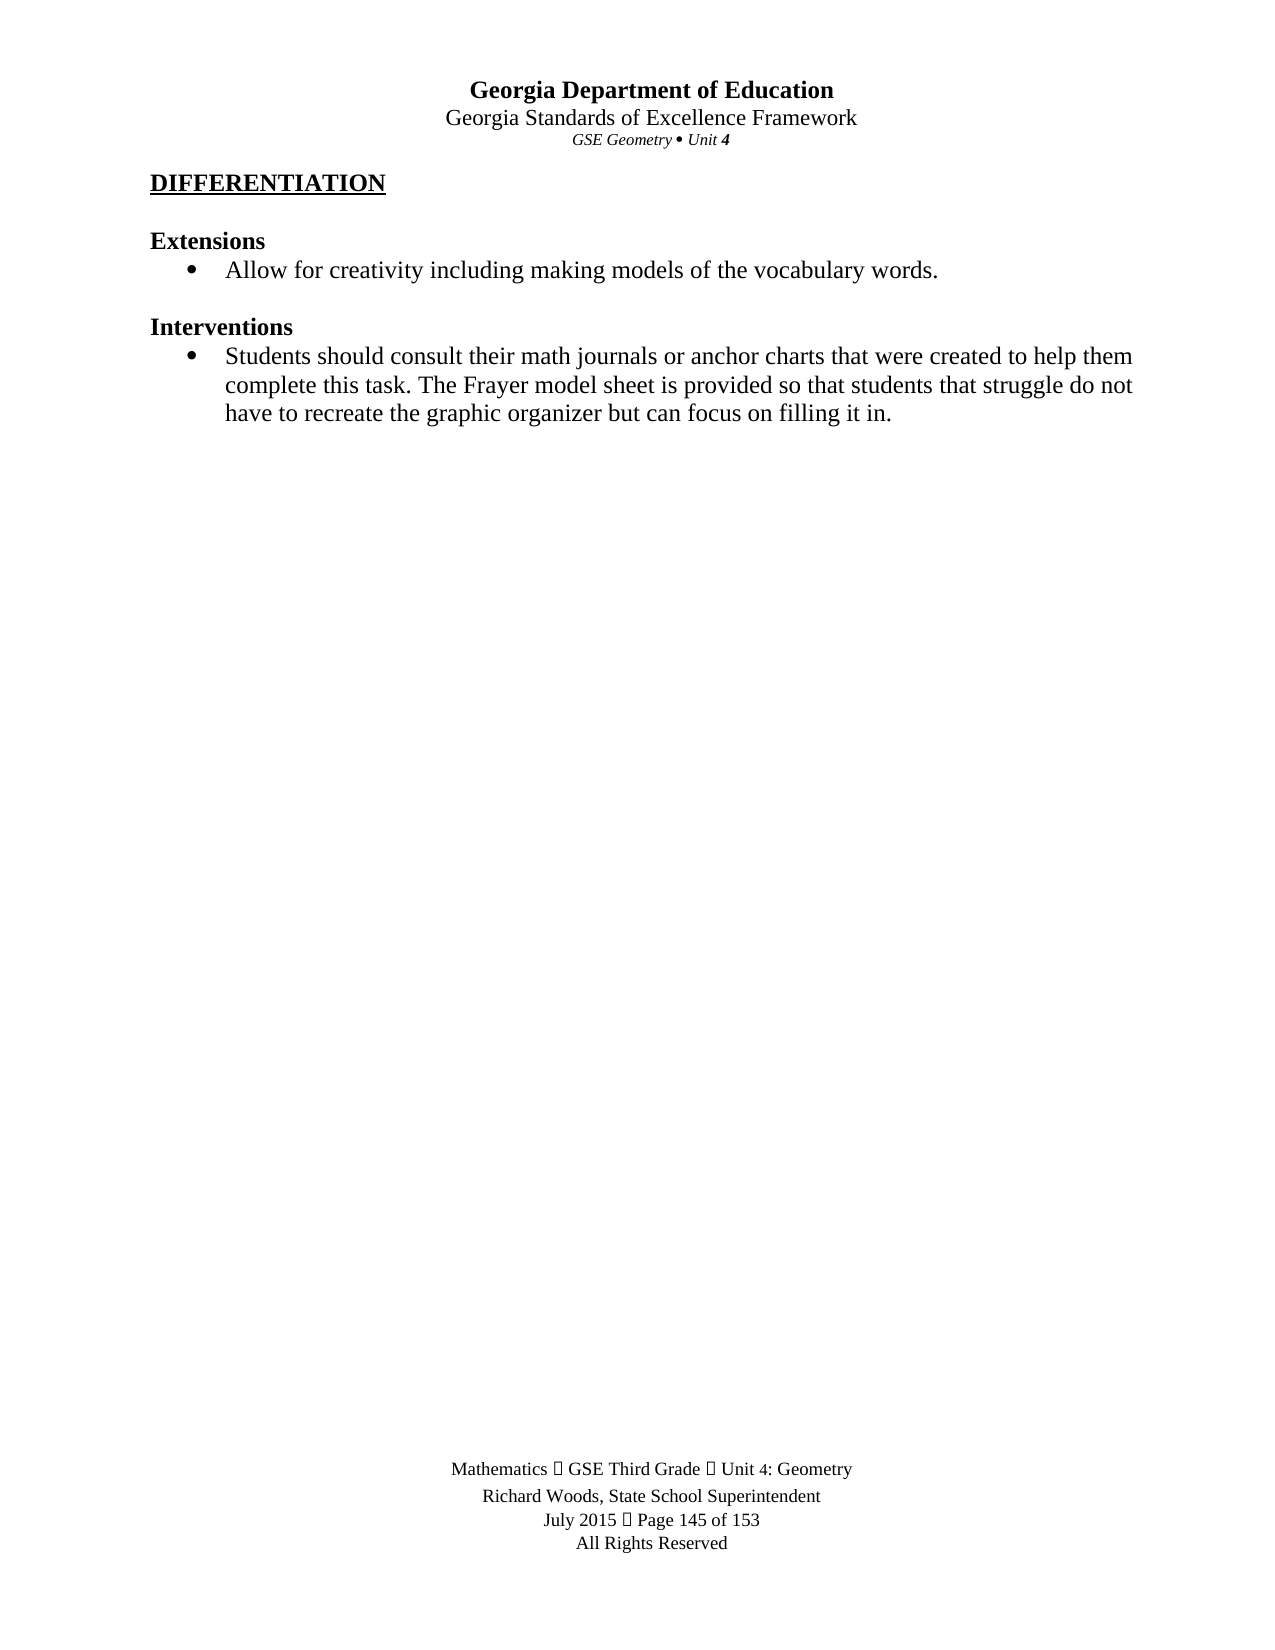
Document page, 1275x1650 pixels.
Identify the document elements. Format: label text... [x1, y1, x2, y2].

text Interventions [150, 312, 1153, 341]
text Extensions [150, 226, 1153, 255]
list Allow for creativity including making models of the vocabulary words. [187, 255, 1153, 283]
text DIFFERENTIATION [150, 168, 1153, 197]
list Students should consult their math journals or anchor charts that were created to help them complete this task. The Frayer model sheet is provided so that students that struggle do not have to recreate the graphic organizer but can focus on filling it in. [187, 341, 1153, 427]
